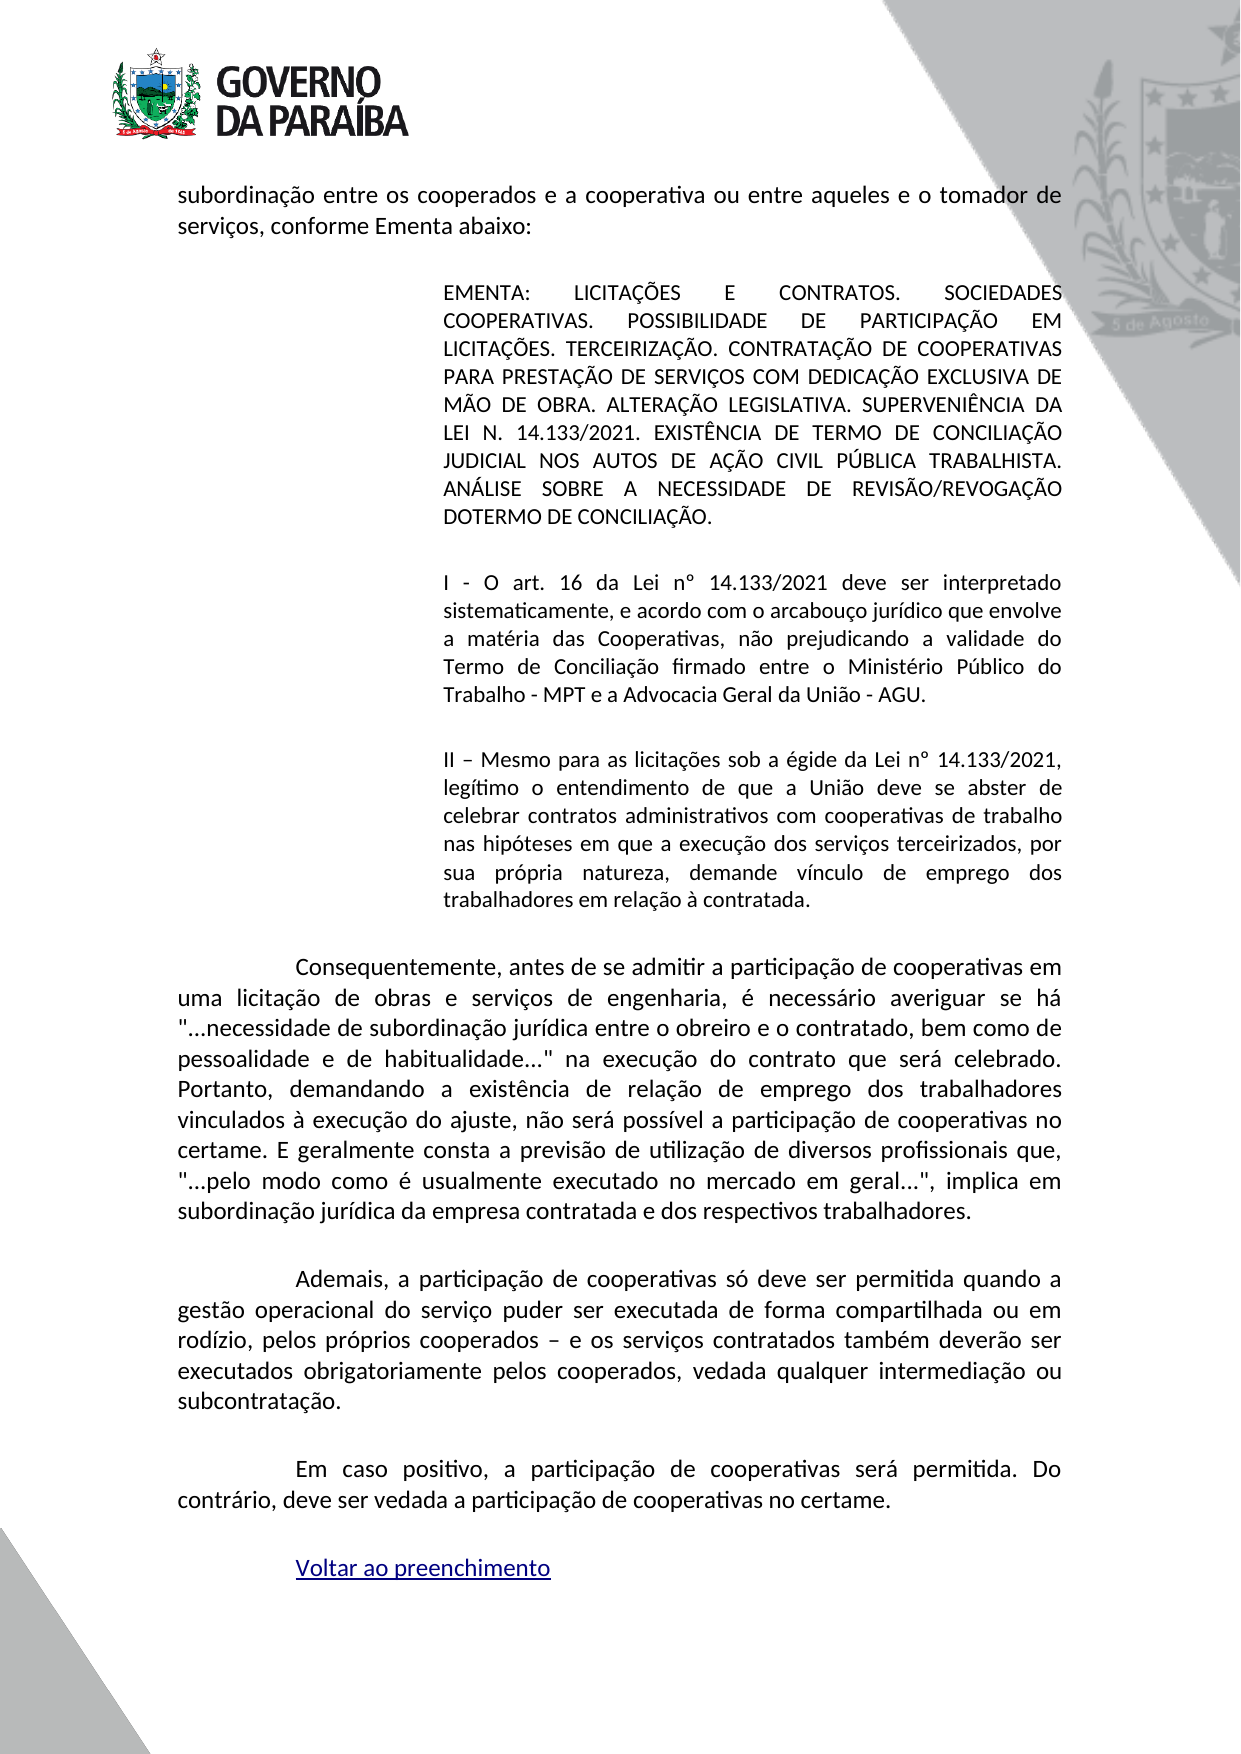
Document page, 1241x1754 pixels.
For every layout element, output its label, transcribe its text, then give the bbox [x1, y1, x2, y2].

picture [860, 0, 1241, 613]
text II – Mesmo para as licitações sob a égide da Lei nº 14.133/2021, legítimo o entendimento de que a União deve se abster de celebrar contratos administrativos com cooperativas de trabalho nas hipóteses em que a execução dos serviços terceirizados, por sua própria natureza, demande vínculo de emprego dos trabalhadores em relação à contratada. [443, 746, 1063, 914]
picture [0, 1528, 162, 1754]
picture [105, 43, 417, 147]
text Em caso positivo, a participação de cooperativas será permitida. Do contrário, deve ser vedada a participação de cooperativas no certame. [177, 1453, 1063, 1514]
text Ademais, a participação de cooperativas só deve ser permitida quando a gestão operacional do serviço puder ser executada de forma compartilhada ou em rodízio, pelos próprios cooperados – e os serviços contratados também deverão ser executados obrigatoriamente pelos cooperados, vedada qualquer intermediação ou subcontratação. [177, 1263, 1063, 1416]
text EMENTA: LICITAÇÕES E CONTRATOS. SOCIEDADES COOPERATIVAS. POSSIBILIDADE DE PARTICIPAÇÃO EM LICITAÇÕES. TERCEIRIZAÇÃO. CONTRATAÇÃO DE COOPERATIVAS PARA PRESTAÇÃO DE SERVIÇOS COM DEDICAÇÃO EXCLUSIVA DE MÃO DE OBRA. ALTERAÇÃO LEGISLATIVA. SUPERVENIÊNCIA DA LEI N. 14.133/2021. EXISTÊNCIA DE TERMO DE CONCILIAÇÃO JUDICIAL NOS AUTOS DE AÇÃO CIVIL PÚBLICA TRABALHISTA. ANÁLISE SOBRE A NECESSIDADE DE REVISÃO/REVOGAÇÃO DOTERMO DE CONCILIAÇÃO. [443, 278, 1063, 530]
text Consequentemente, antes de se admitir a participação de cooperativas em uma licitação de obras e serviços de engenharia, é necessário averiguar se há "...necessidade de subordinação jurídica entre o obreiro e o contratado, bem como de pessoalidade e de habitualidade..." na execução do contrato que será celebrado. Portanto, demandando a existência de relação de emprego dos trabalhadores vinculados à execução do ajuste, não será possível a participação de cooperativas no certame. E geralmente consta a previsão de utilização de diversos profissionais que, "...pelo modo como é usualmente executado no mercado em geral...", implica em subordinação jurídica da empresa contratada e dos respectivos trabalhadores. [177, 951, 1063, 1226]
text Voltar ao preenchimento [177, 1552, 1063, 1582]
text I - O art. 16 da Lei nº 14.133/2021 deve ser interpretado sistematicamente, e acordo com o arcabouço jurídico que envolve a matéria das Cooperativas, não prejudicando a validade do Termo de Conciliação firmado entre o Ministério Público do Trabalho - MPT e a Advocacia Geral da União - AGU. [443, 568, 1063, 708]
